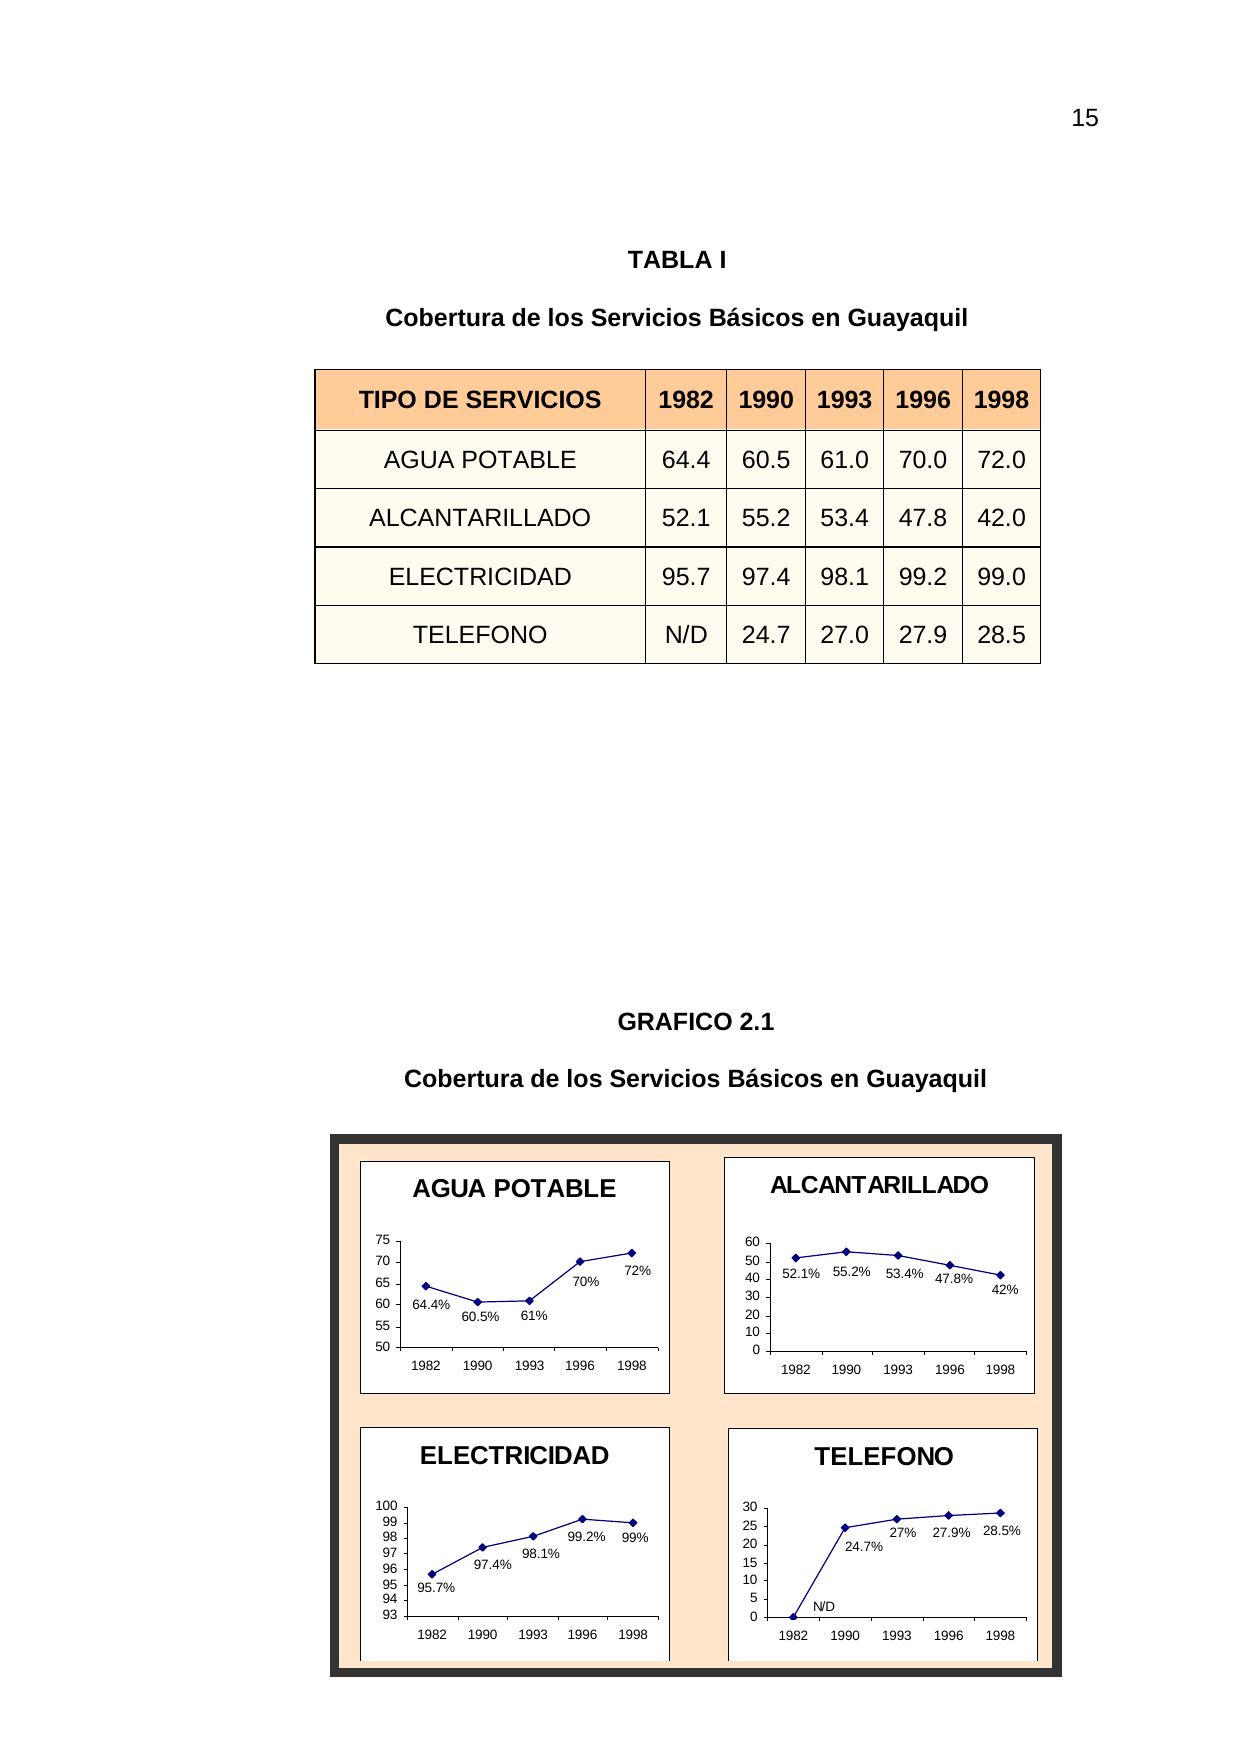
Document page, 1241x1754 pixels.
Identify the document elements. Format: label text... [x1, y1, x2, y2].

table_cell 99.0 [963, 548, 1040, 605]
table_header 1990 [727, 370, 805, 429]
table_cell 99.2 [884, 548, 962, 605]
table_cell 55.2 [727, 489, 805, 546]
table_header 1998 [963, 370, 1040, 429]
table_cell 42.0 [963, 489, 1040, 546]
table_cell 70.0 [884, 431, 962, 488]
table_cell 98.1 [806, 548, 883, 605]
table_cell 64.4 [646, 431, 726, 488]
table_cell 24.7 [727, 606, 805, 663]
table_header 1996 [884, 370, 962, 429]
table_cell 47.8 [884, 489, 962, 546]
table_cell 27.0 [806, 606, 883, 663]
table_cell 60.5 [727, 431, 805, 488]
table_cell 53.4 [806, 489, 883, 546]
table_cell 52.1 [646, 489, 726, 546]
table_cell ELECTRICIDAD [316, 548, 645, 605]
table_cell ALCANTARILLADO [316, 489, 645, 546]
table_cell 97.4 [727, 548, 805, 605]
table_cell N/D [646, 606, 726, 663]
table_header TIPO DE SERVICIOS [316, 370, 645, 429]
table_cell 28.5 [963, 606, 1040, 663]
table_cell 95.7 [646, 548, 726, 605]
table_cell TELEFONO [316, 606, 645, 663]
table_header 1982 [646, 370, 726, 429]
table_cell 27.9 [884, 606, 962, 663]
table_cell 61.0 [806, 431, 883, 488]
table_cell 72.0 [963, 431, 1040, 488]
table_header 1993 [806, 370, 883, 429]
table_cell AGUA POTABLE [316, 431, 645, 488]
